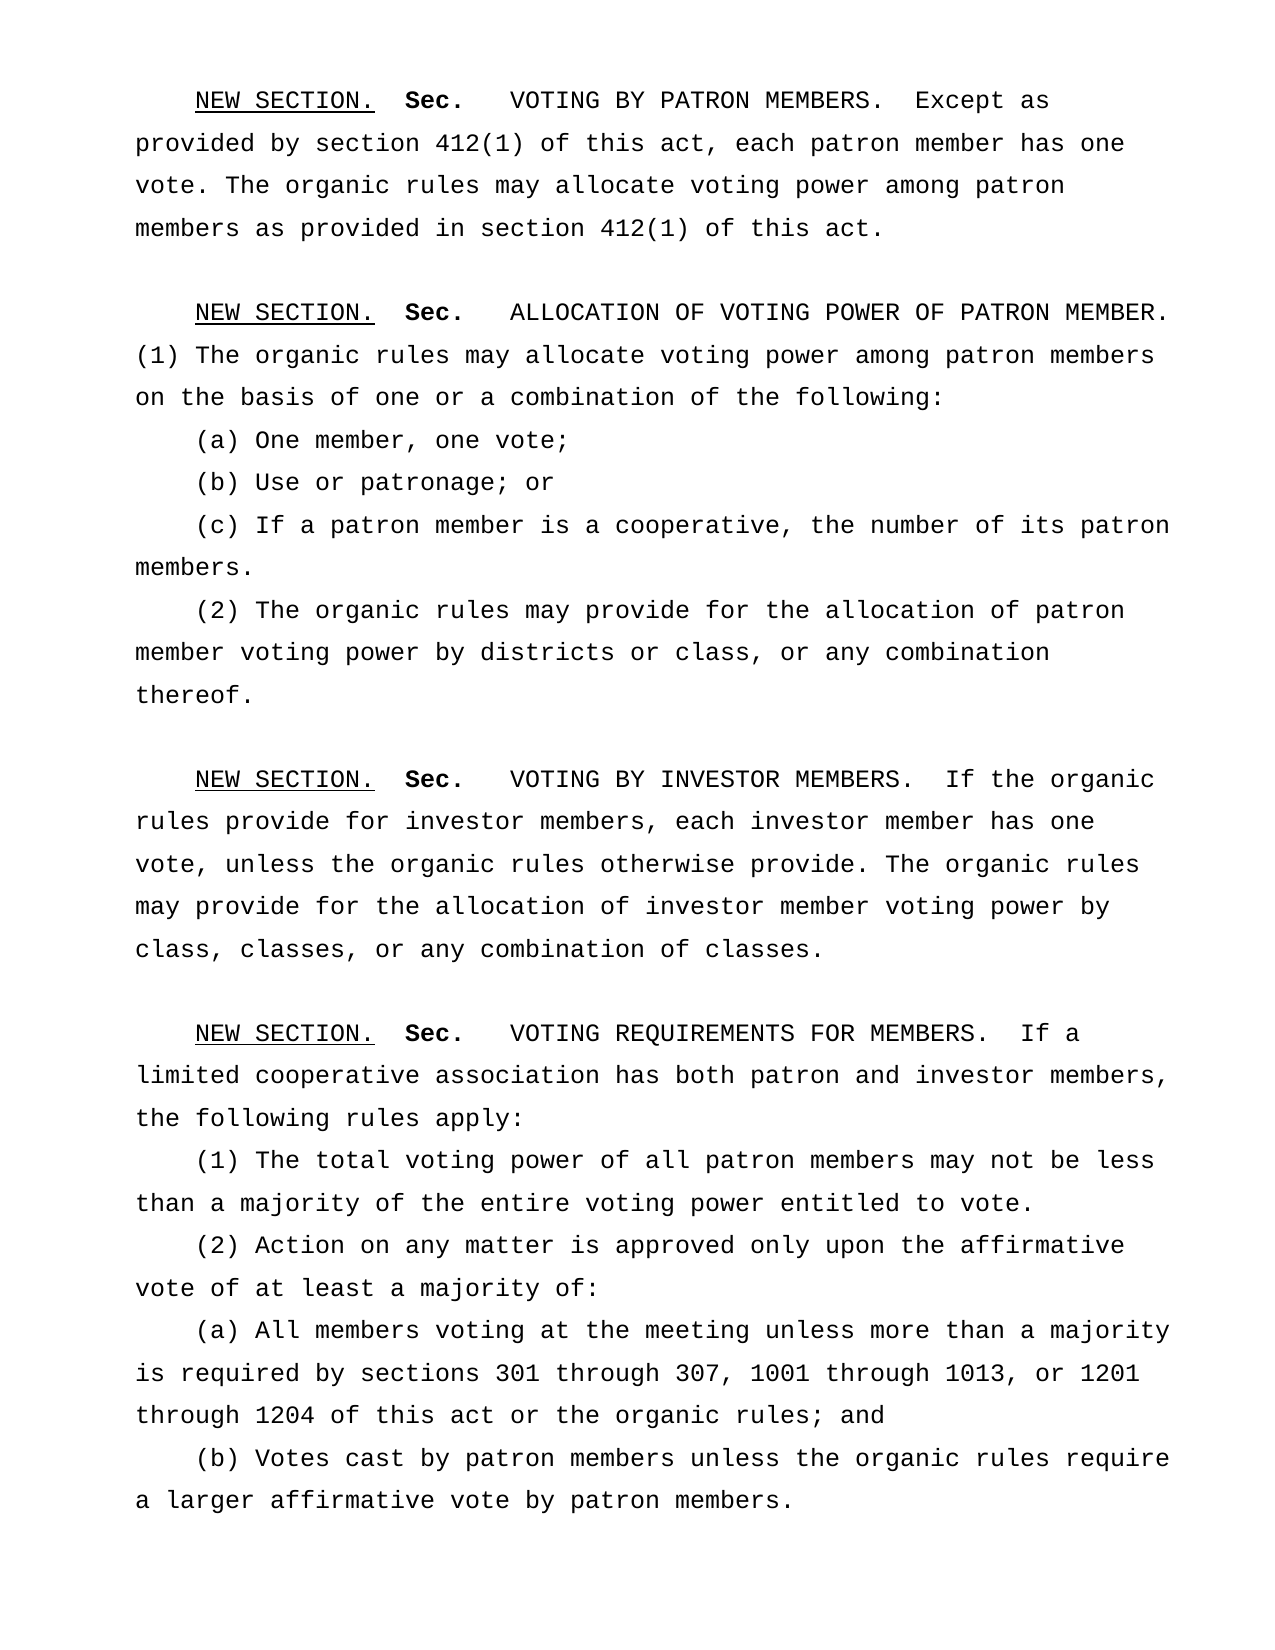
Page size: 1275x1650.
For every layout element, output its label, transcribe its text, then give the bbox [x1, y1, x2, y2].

text (1) The total voting power of all patron members may not be less than a majority of the entire voting power entitled to vote. [135, 1135, 1170, 1220]
text (b) Votes cast by patron members unless the organic rules require a larger affirmative vote by patron members. [135, 1432, 1170, 1517]
text (2) Action on any matter is approved only upon the affirmative vote of at least a majority of: [135, 1220, 1170, 1305]
text NEW SECTION. Sec. VOTING BY PATRON MEMBERS. Except as provided by section 412(1) of this act, each patron member has one vote. The organic rules may allocate voting power among patron members as provided in section 412(1) of this act. [135, 75, 1170, 245]
text NEW SECTION. Sec. ALLOCATION OF VOTING POWER OF PATRON MEMBER. (1) The organic rules may allocate voting power among patron members on the basis of one or a combination of the following: [135, 287, 1170, 414]
text NEW SECTION. Sec. VOTING REQUIREMENTS FOR MEMBERS. If a limited cooperative association has both patron and investor members, the following rules apply: [135, 1007, 1170, 1135]
text (c) If a patron member is a cooperative, the number of its patron members. [135, 499, 1170, 584]
text (a) All members voting at the meeting unless more than a majority is required by sections 301 through 307, 1001 through 1013, or 1201 through 1204 of this act or the organic rules; and [135, 1305, 1170, 1432]
text (a) One member, one vote; [135, 414, 1170, 457]
text NEW SECTION. Sec. VOTING BY INVESTOR MEMBERS. If the organic rules provide for investor members, each investor member has one vote, unless the organic rules otherwise provide. The organic rules may provide for the allocation of investor member voting power by class, classes, or any combination of classes. [135, 753, 1170, 966]
text (b) Use or patronage; or [135, 457, 1170, 499]
text (2) The organic rules may provide for the allocation of patron member voting power by districts or class, or any combination thereof. [135, 584, 1170, 712]
